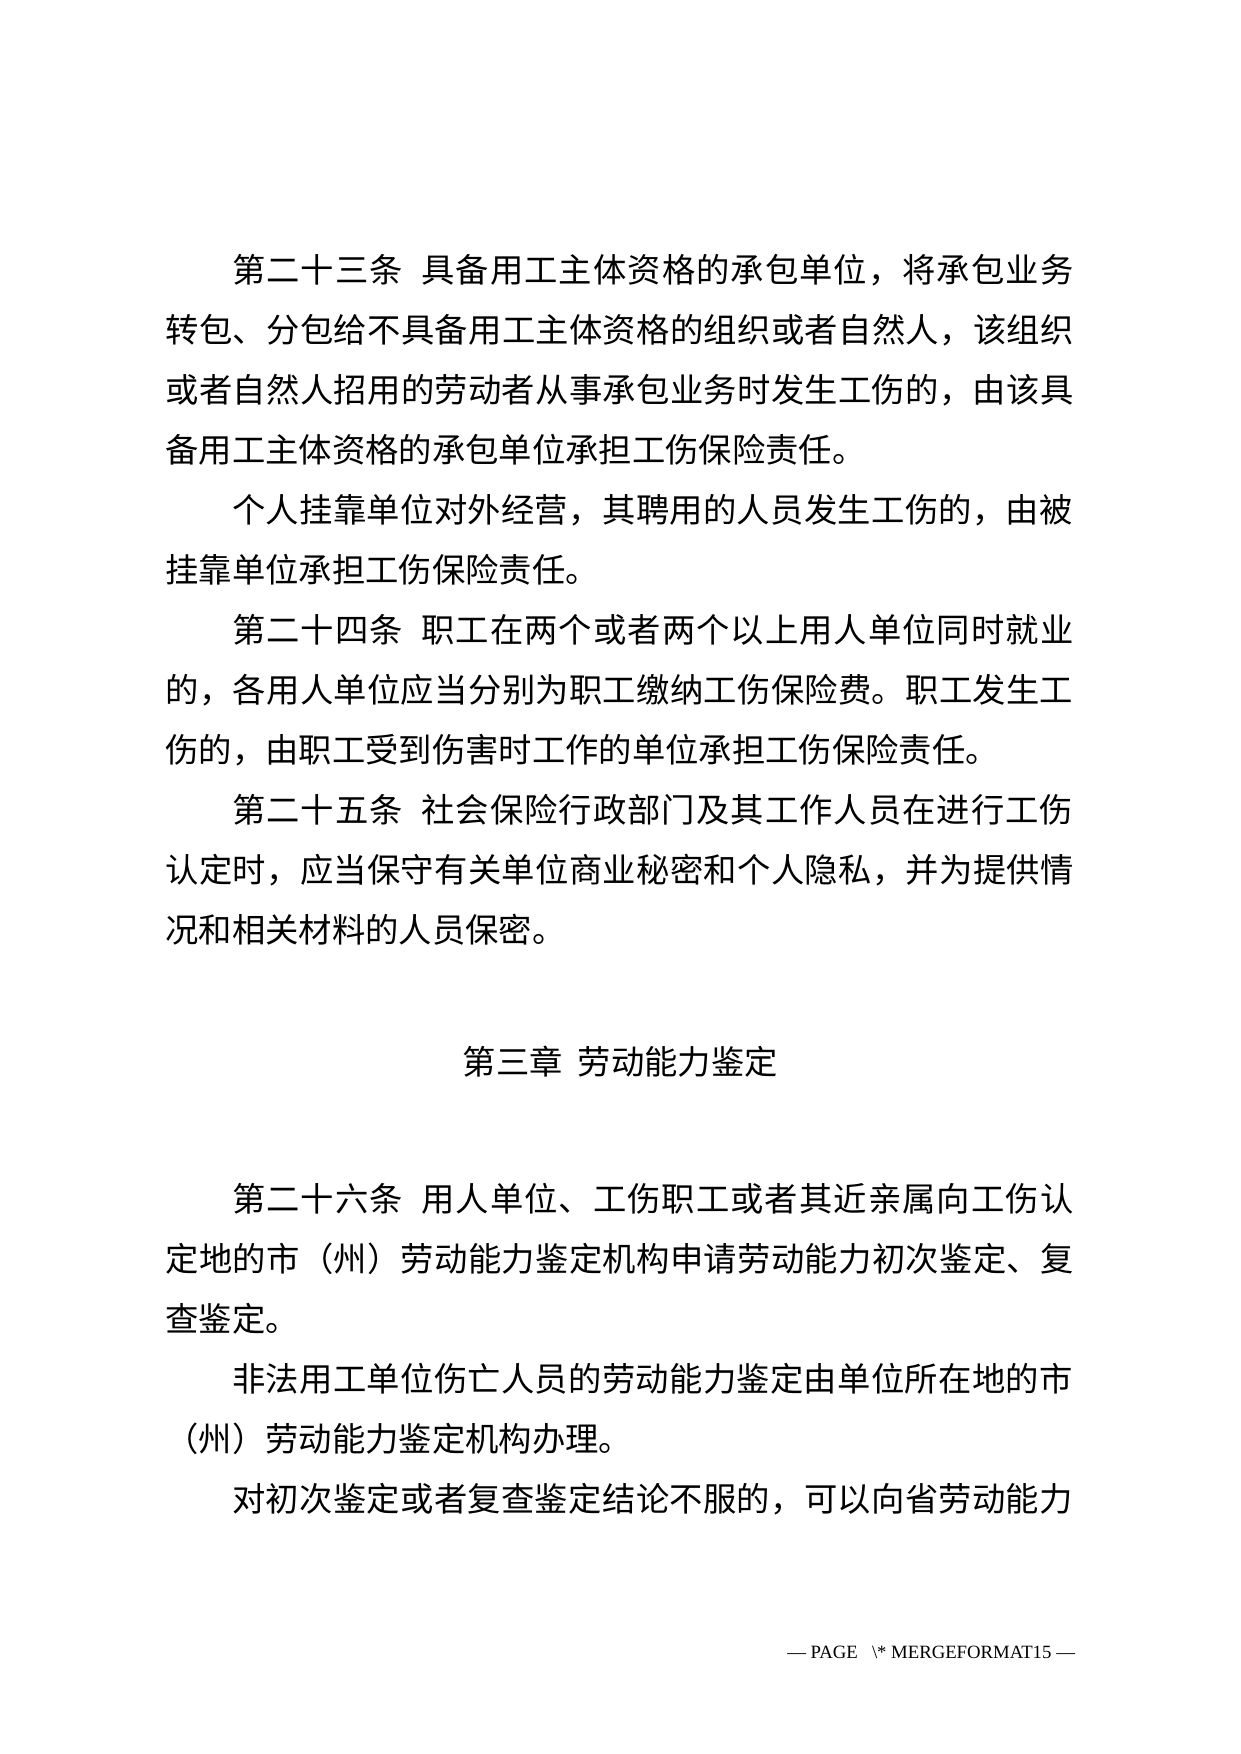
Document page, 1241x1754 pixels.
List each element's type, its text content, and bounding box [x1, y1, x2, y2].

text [165, 1463, 1075, 1523]
text 第二十三条 具备用工主体资格的承包单位，将承包业务转包、分包给不具备用工主体资格的组织或者自然人，该组织或者自然人招用的劳动者从事承包业务时发生工伤的，由该具备用工主体资格的承包单位承担工伤保险责任。 [165, 235, 1075, 475]
text 非法用工单位伤亡人员的劳动能力鉴定由单位所在地的市（州）劳动能力鉴定机构办理。 [165, 1343, 1075, 1463]
text 第三章 劳动能力鉴定 [165, 1015, 1075, 1105]
text 第二十六条 用人单位、工伤职工或者其近亲属向工伤认定地的市（州）劳动能力鉴定机构申请劳动能力初次鉴定、复查鉴定。 [165, 1163, 1075, 1343]
text 第二十五条 社会保险行政部门及其工作人员在进行工伤认定时，应当保守有关单位商业秘密和个人隐私，并为提供情况和相关材料的人员保密。 [165, 775, 1075, 955]
text 第二十四条 职工在两个或者两个以上用人单位同时就业的，各用人单位应当分别为职工缴纳工伤保险费。职工发生工伤的，由职工受到伤害时工作的单位承担工伤保险责任。 [165, 595, 1075, 775]
text 个人挂靠单位对外经营，其聘用的人员发生工伤的，由被挂靠单位承担工伤保险责任。 [165, 475, 1075, 595]
